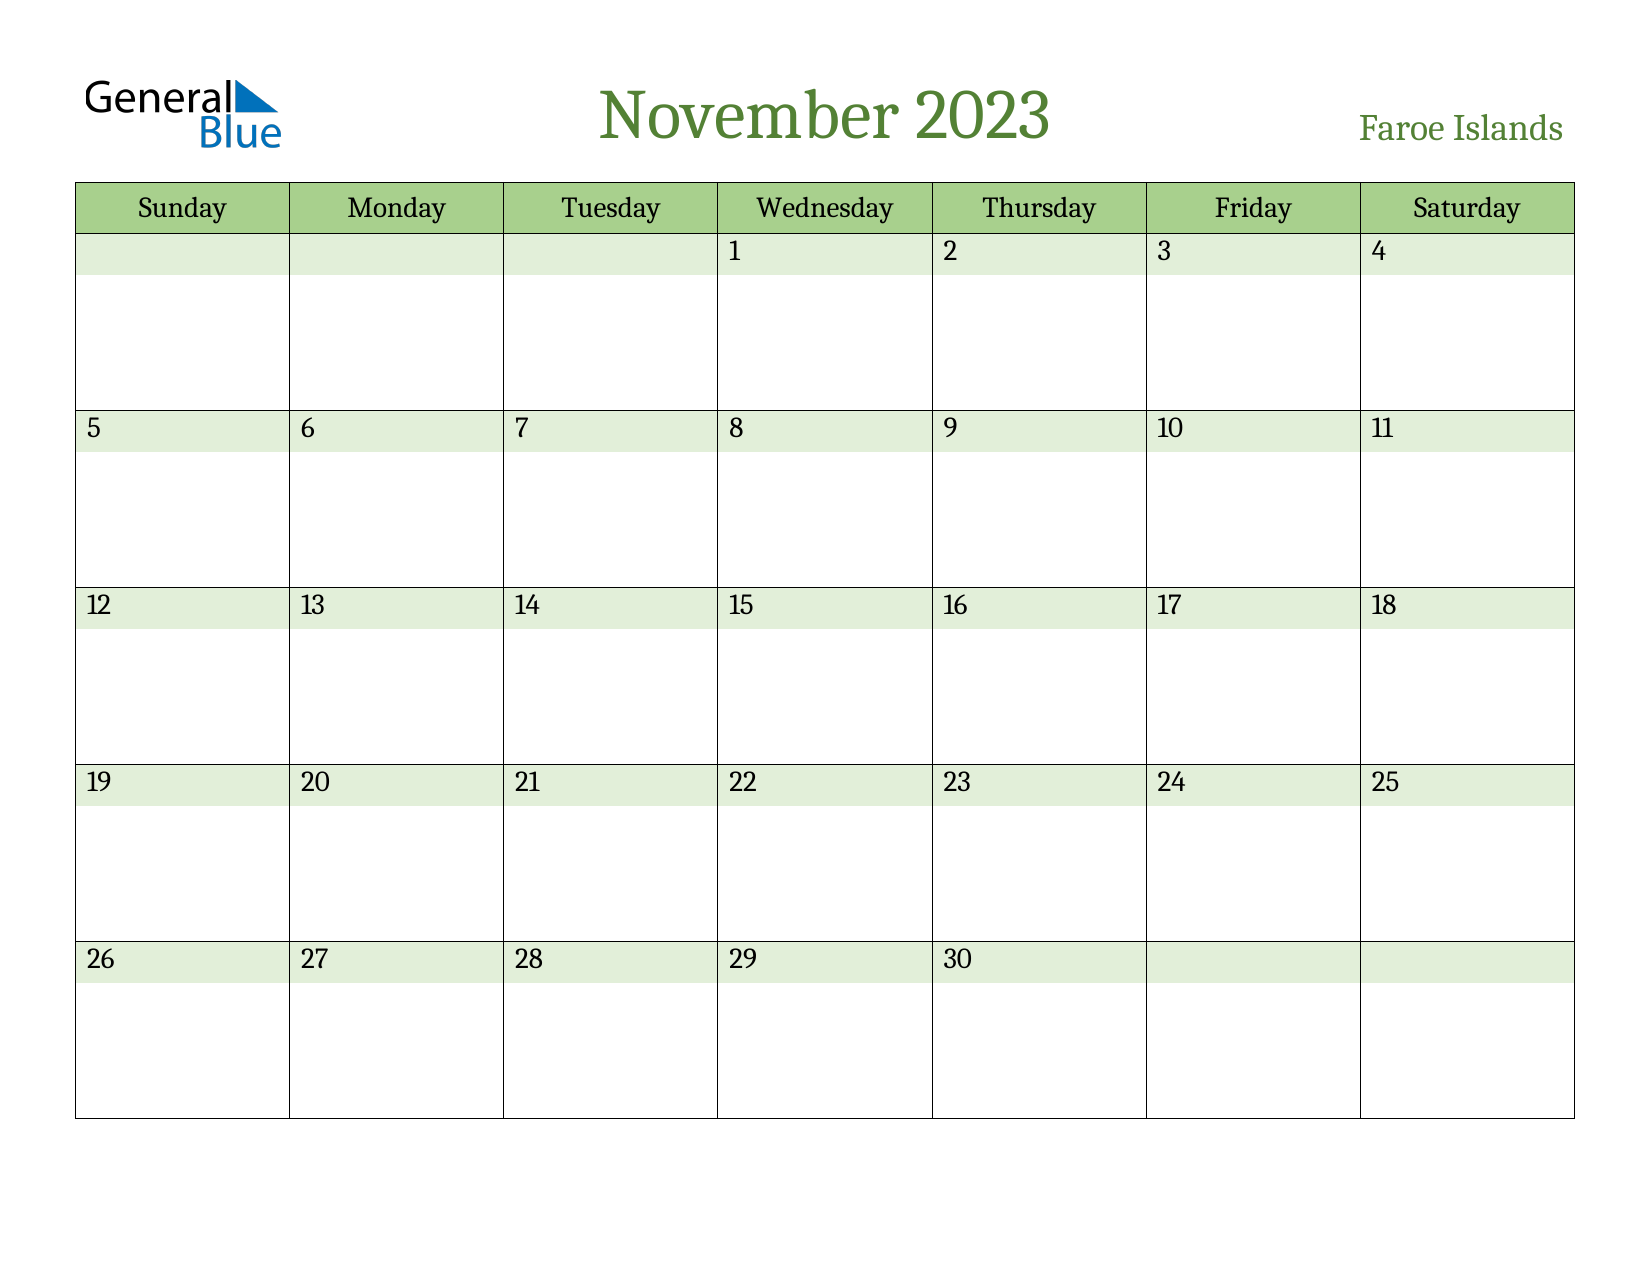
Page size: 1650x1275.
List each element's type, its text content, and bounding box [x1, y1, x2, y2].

table_cell 3 [1147, 234, 1360, 275]
table_cell 17 [1147, 588, 1360, 629]
table_cell [1361, 983, 1574, 1118]
table_cell 24 [1147, 765, 1360, 806]
table_cell [718, 629, 932, 764]
table_cell 26 [76, 942, 289, 983]
table_cell [933, 275, 1146, 410]
table_cell 21 [504, 765, 717, 806]
table_cell 15 [718, 588, 932, 629]
table_cell 29 [718, 942, 932, 983]
table_cell [76, 452, 289, 587]
table_cell 8 [718, 411, 932, 452]
table_cell [1147, 983, 1360, 1118]
table_cell [933, 452, 1146, 587]
table_cell 27 [290, 942, 503, 983]
table_cell [76, 806, 289, 941]
table_cell [290, 275, 503, 410]
table_cell [76, 629, 289, 764]
table_cell [76, 983, 289, 1118]
table_cell [1147, 275, 1360, 410]
table_cell Wednesday [718, 183, 932, 233]
table_cell [1361, 275, 1574, 410]
table_cell Friday [1147, 183, 1360, 233]
table_cell 5 [76, 411, 289, 452]
table_cell Sunday [76, 183, 289, 233]
table_cell [1361, 942, 1574, 983]
table_cell 22 [718, 765, 932, 806]
table_cell [290, 983, 503, 1118]
table_cell Thursday [933, 183, 1146, 233]
picture [86, 80, 281, 148]
table_cell 16 [933, 588, 1146, 629]
table_cell [76, 275, 289, 410]
table_cell 6 [290, 411, 503, 452]
table_cell 7 [504, 411, 717, 452]
table_cell Saturday [1361, 183, 1574, 233]
table_cell [290, 806, 503, 941]
table_cell [504, 806, 717, 941]
table_cell [718, 806, 932, 941]
table_cell 1 [718, 234, 932, 275]
table_cell [1147, 806, 1360, 941]
table_cell [504, 629, 717, 764]
table_cell Monday [290, 183, 503, 233]
table_cell [933, 629, 1146, 764]
table_cell [1147, 942, 1360, 983]
table_cell 13 [290, 588, 503, 629]
table_header November 2023 [504, 75, 1146, 182]
table_cell 4 [1361, 234, 1574, 275]
table_cell 11 [1361, 411, 1574, 452]
table_cell 28 [504, 942, 717, 983]
table_cell [933, 806, 1146, 941]
table_cell [290, 452, 503, 587]
table_cell [1147, 629, 1360, 764]
table_cell [76, 234, 289, 275]
table_cell 19 [76, 765, 289, 806]
table_cell [718, 452, 932, 587]
table_cell [1361, 806, 1574, 941]
table_header Faroe Islands [1146, 75, 1574, 182]
table_cell [290, 234, 503, 275]
table_cell 9 [933, 411, 1146, 452]
table_cell 20 [290, 765, 503, 806]
table_cell 30 [933, 942, 1146, 983]
table_cell [504, 234, 717, 275]
table_cell [290, 629, 503, 764]
table_cell [718, 275, 932, 410]
table_cell 10 [1147, 411, 1360, 452]
table_cell [504, 983, 717, 1118]
table_cell 18 [1361, 588, 1574, 629]
table_header [76, 75, 503, 182]
table_cell 25 [1361, 765, 1574, 806]
table_cell 2 [933, 234, 1146, 275]
table_cell [933, 983, 1146, 1118]
table_cell [1147, 452, 1360, 587]
table_cell 12 [76, 588, 289, 629]
table_cell [718, 983, 932, 1118]
table_cell [504, 452, 717, 587]
table_cell Tuesday [504, 183, 717, 233]
table_cell [1361, 452, 1574, 587]
table_cell [1361, 629, 1574, 764]
table_cell 14 [504, 588, 717, 629]
table_cell [504, 275, 717, 410]
table_cell 23 [933, 765, 1146, 806]
